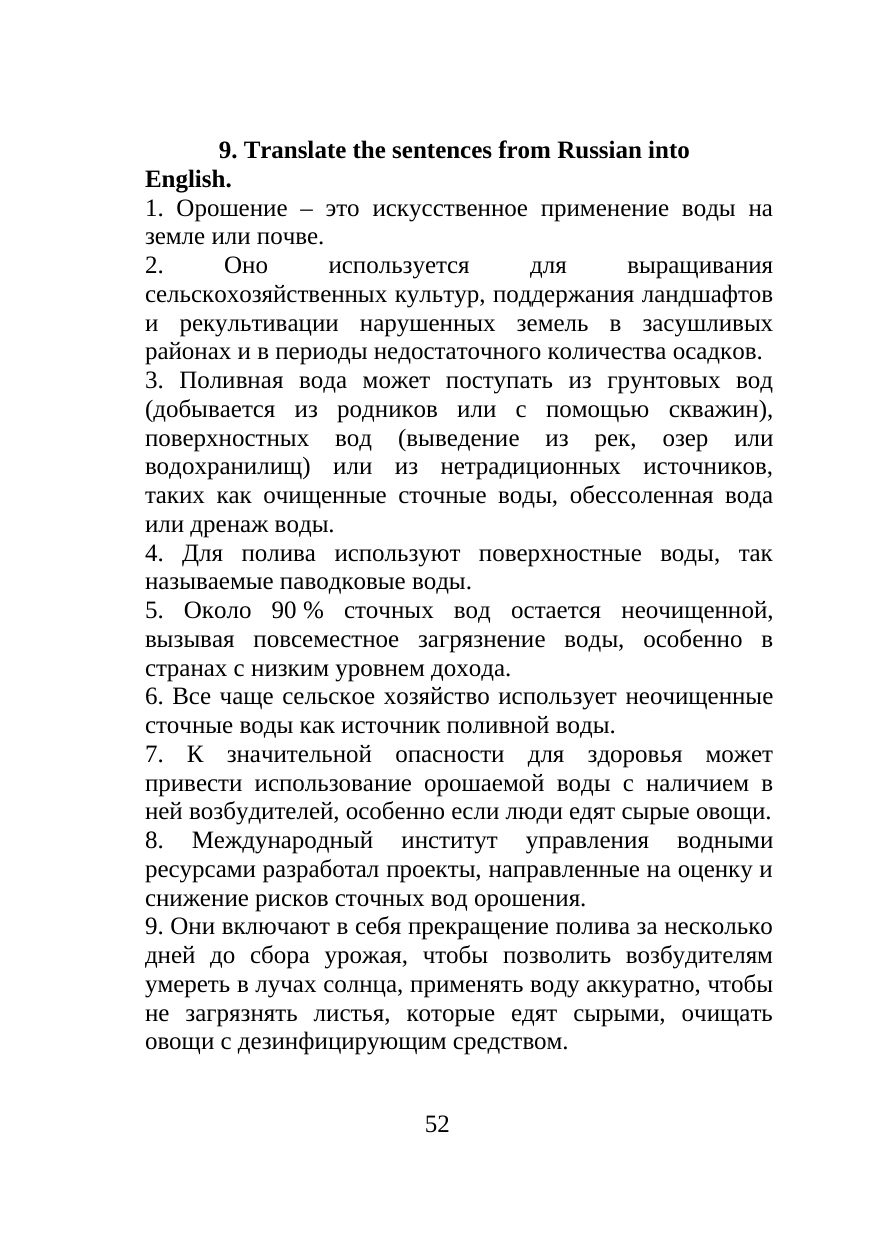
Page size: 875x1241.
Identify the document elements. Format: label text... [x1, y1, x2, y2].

text 5. Около 90 % сточных вод остается неочищенной, вызывая повсеместное загрязнение воды, особенно в странах с низким уровнем дохода. [145, 595, 774, 681]
text 7. К значительной опасности для здоровья может привести использование орошаемой воды с наличием в ней возбудителей, особенно если люди едят сырые овощи. [145, 739, 774, 825]
text 1. Орошение – это искусственное применение воды на земле или почве. [145, 193, 774, 250]
text 9. Они включают в себя прекращение полива за несколько дней до сбора урожая, чтобы позволить возбудителям умереть в лучах солнца, применять воду аккуратно, чтобы не загрязнять листья, которые едят сырыми, очищать овощи с дезинфицирующим средством. [145, 911, 774, 1055]
text English. [100, 164, 774, 193]
text 6. Все чаще сельское хозяйство использует неочищенные сточные воды как источник поливной воды. [145, 681, 774, 739]
text 3. Поливная вода может поступать из грунтовых вод (добывается из родников или с помощью скважин), поверхностных вод (выведение из рек, озер или водохранилищ) или из нетрадиционных источников, таких как очищенные сточные воды, обессоленная вода или дренаж воды. [145, 365, 774, 538]
text 9. Translate the sentences from Russian into [145, 135, 774, 164]
text 8. Международный институт управления водными ресурсами разработал проекты, направленные на оценку и снижение рисков сточных вод орошения. [145, 825, 774, 911]
text 4. Для полива используют поверхностные воды, так называемые паводковые воды. [145, 538, 774, 595]
text 2. Оно используется для выращивания сельскохозяйственных культур, поддержания ландшафтов и рекультивации нарушенных земель в засушливых районах и в периоды недостаточного количества осадков. [145, 250, 774, 365]
